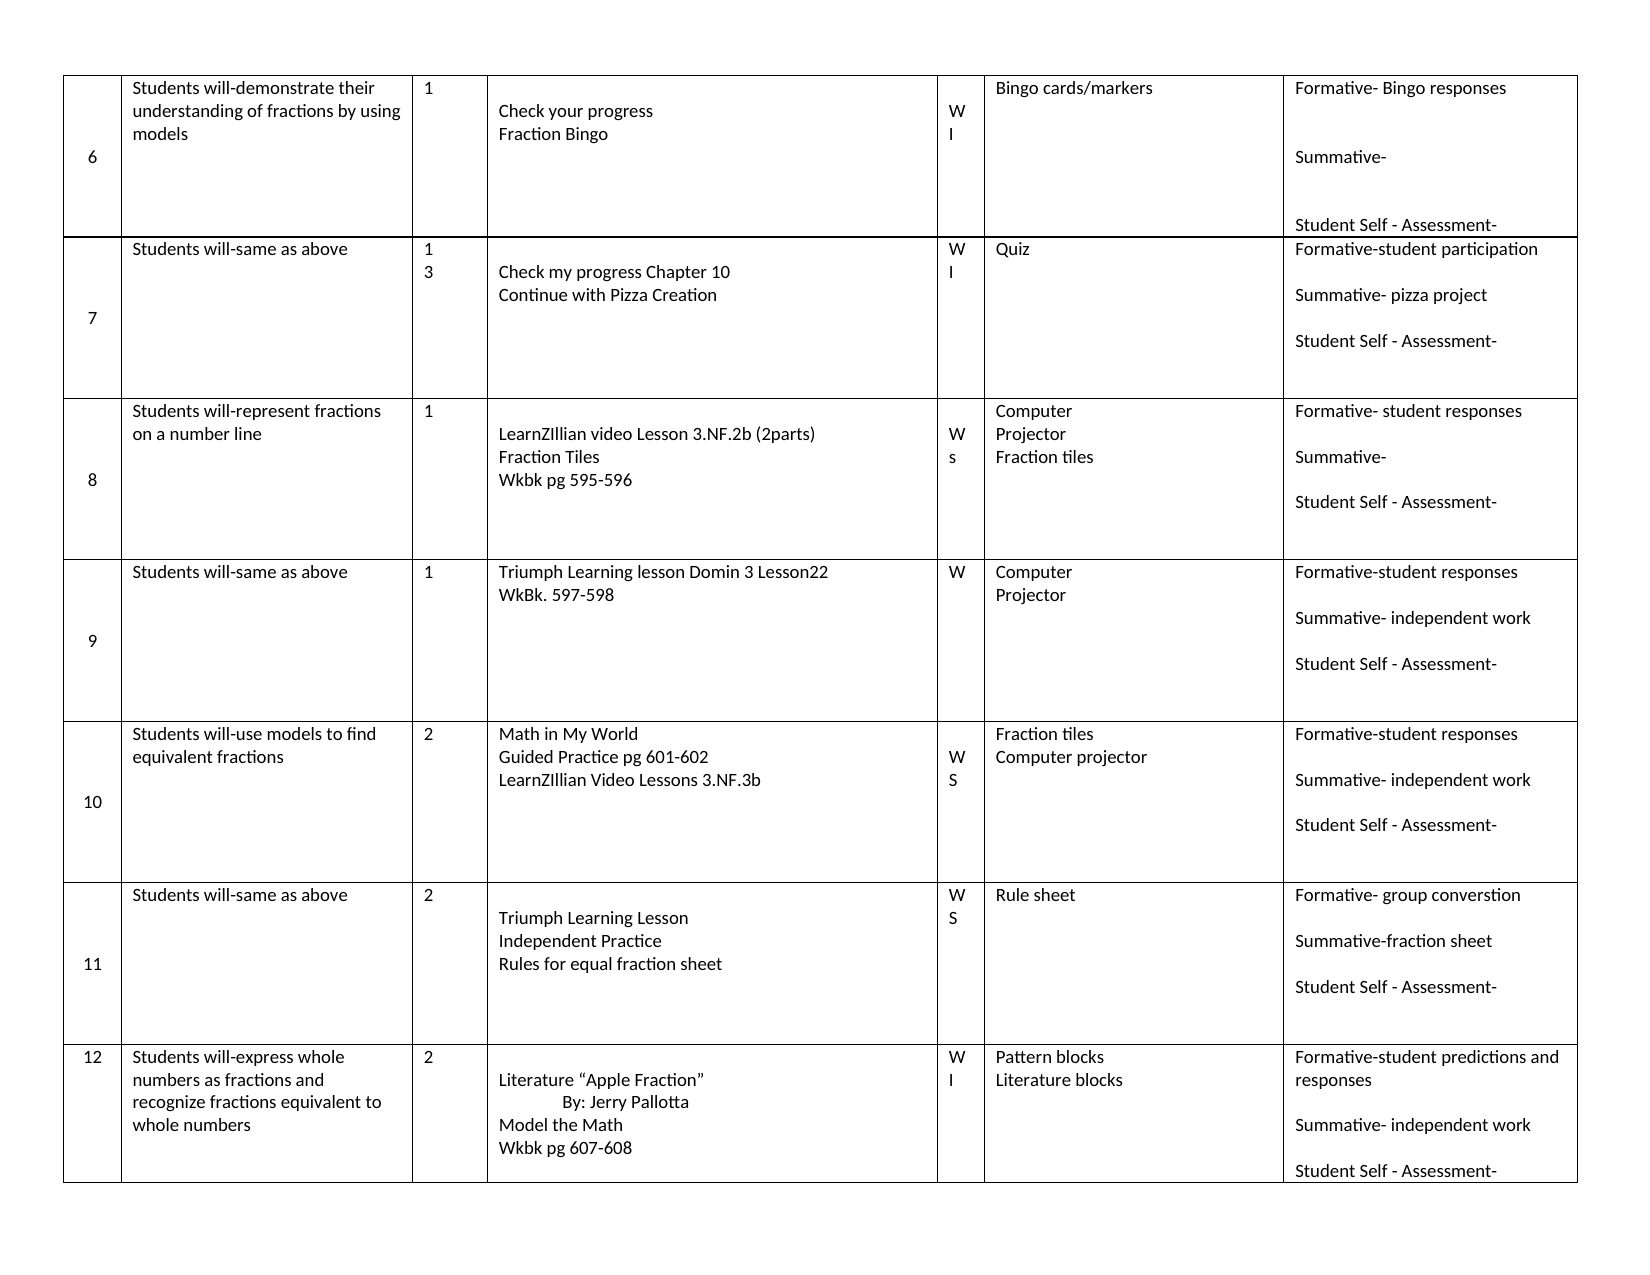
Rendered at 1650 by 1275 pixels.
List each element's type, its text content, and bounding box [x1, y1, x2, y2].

table_cell Quiz [985, 238, 1283, 398]
table_cell 10 [64, 722, 121, 882]
table_cell Formative- student responses Summative- Student Self - Assessment- [1284, 399, 1577, 559]
table_cell 8 [64, 399, 121, 559]
table_cell Students will-same as above [122, 238, 412, 398]
table_cell Formative- group converstion Summative-fraction sheet Student Self - Assessment- [1284, 883, 1577, 1044]
table_cell Students will-demonstrate their understanding of fractions by using models [122, 76, 412, 236]
table_cell Students will-represent fractions on a number line [122, 399, 412, 559]
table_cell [1284, 1045, 1577, 1182]
table_cell 12 [64, 1045, 121, 1182]
table_cell 11 [64, 883, 121, 1044]
table_cell 1 [413, 399, 487, 559]
table_cell Rule sheet [985, 883, 1283, 1044]
table_cell LearnZIllian video Lesson 3.NF.2b (2parts) Fraction Tiles Wkbk pg 595-596 [488, 399, 937, 559]
table_cell 7 [64, 238, 121, 398]
table_cell W S [938, 722, 984, 882]
table_cell Students will-same as above [122, 883, 412, 1044]
table_cell 1 [413, 560, 487, 721]
table_cell Bingo cards/markers [985, 76, 1283, 236]
table_cell W I [938, 1045, 984, 1182]
table_cell Triumph Learning Lesson Independent Practice Rules for equal fraction sheet [488, 883, 937, 1044]
table_cell Check your progress Fraction Bingo [488, 76, 937, 236]
table_cell W s [938, 399, 984, 559]
table_cell W S [938, 883, 984, 1044]
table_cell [122, 1045, 412, 1182]
table_cell 9 [64, 560, 121, 721]
table_cell 2 [413, 1045, 487, 1182]
table_cell 1 [413, 76, 487, 236]
table_cell W [938, 560, 984, 721]
table_cell Formative-student participation Summative- pizza project Student Self - Assessment- [1284, 238, 1577, 398]
table_cell W I [938, 238, 984, 398]
table_cell 6 [64, 76, 121, 236]
table_cell Students will-use models to find equivalent fractions [122, 722, 412, 882]
table_cell 2 [413, 883, 487, 1044]
table_cell Triumph Learning lesson Domin 3 Lesson22 WkBk. 597-598 [488, 560, 937, 721]
table_cell Computer Projector Fraction tiles [985, 399, 1283, 559]
table_cell Check my progress Chapter 10 Continue with Pizza Creation [488, 238, 937, 398]
table_cell Formative-student responses Summative- independent work Student Self - Assessment- [1284, 560, 1577, 721]
table_cell Formative-student responses Summative- independent work Student Self - Assessment- [1284, 722, 1577, 882]
table_cell 2 [413, 722, 487, 882]
table_cell W I [938, 76, 984, 236]
table_cell Math in My World Guided Practice pg 601-602 LearnZIllian Video Lessons 3.NF.3b [488, 722, 937, 882]
table_cell Formative- Bingo responses Summative- Student Self - Assessment- [1284, 76, 1577, 236]
table_cell 1 3 [413, 238, 487, 398]
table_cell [985, 1045, 1283, 1182]
table_cell Fraction tiles Computer projector [985, 722, 1283, 882]
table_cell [488, 1045, 937, 1182]
table_cell Computer Projector [985, 560, 1283, 721]
table_cell Students will-same as above [122, 560, 412, 721]
